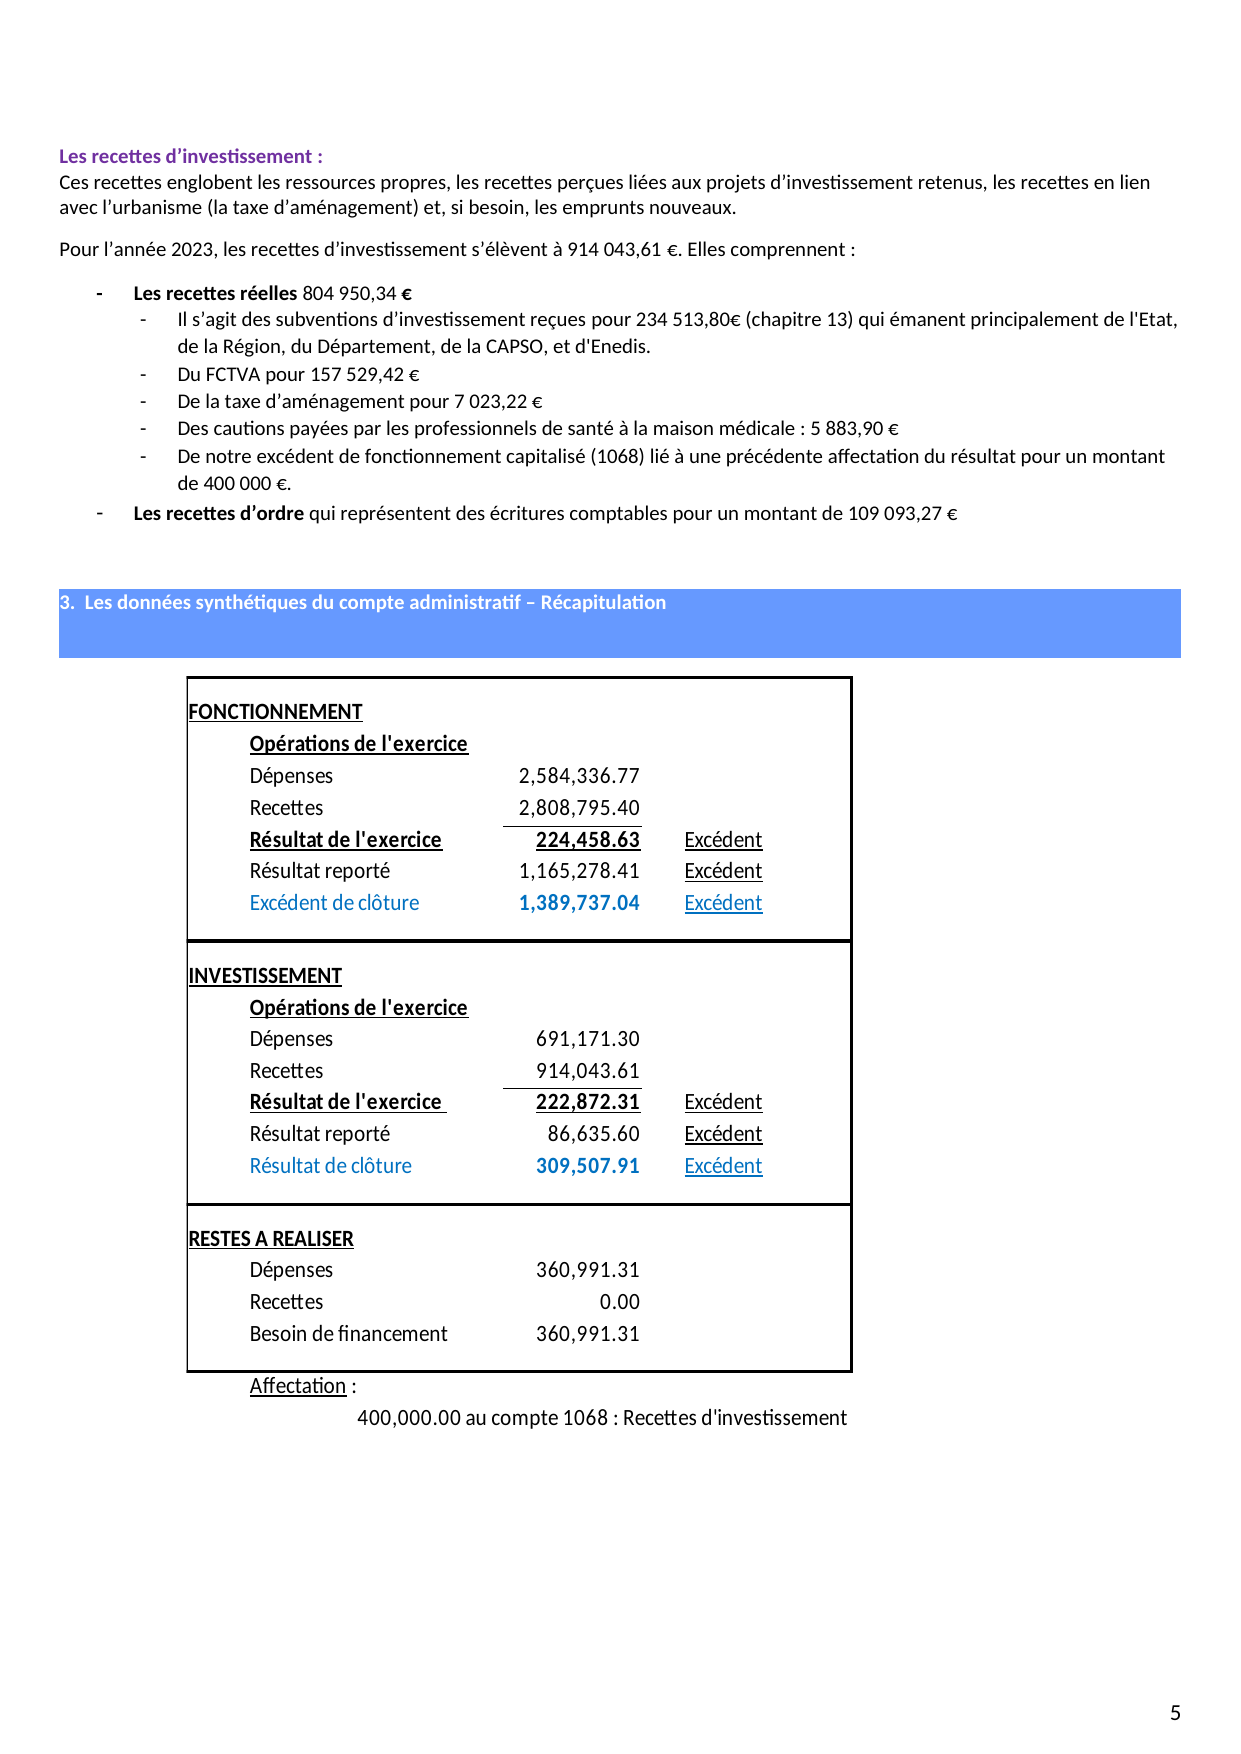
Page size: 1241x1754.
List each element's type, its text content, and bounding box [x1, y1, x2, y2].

list Du FCTVA pour 157 529,42 € [140, 361, 1181, 386]
text Pour l’année 2023, les recettes d’investissement s’élèvent à 914 043,61 €. Elles comprennent : [59, 236, 1181, 262]
list Les recettes réelles 804 950,34 € [96, 281, 1181, 306]
text 3. Les données synthétiques du compte administratif – Récapitulation [59, 589, 1181, 614]
list Il s’agit des subventions d’investissement reçues pour 234 513,80€ (chapitre 13) qui émanent principalement de l'Etat, de la Région, du Département, de la CAPSO, et d'Enedis. [140, 306, 1181, 359]
text Les recettes d’investissement : [59, 143, 1181, 169]
list Des cautions payées par les professionnels de santé à la maison médicale : 5 883,90 € [140, 416, 1181, 441]
list Les recettes d’ordre qui représentent des écritures comptables pour un montant de 109 093,27 € [96, 498, 1181, 526]
text Ces recettes englobent les ressources propres, les recettes perçues liées aux projets d’investissement retenus, les recettes en lien avec l’urbanisme (la taxe d’aménagement) et, si besoin, les emprunts nouveaux. [59, 169, 1181, 220]
list De notre excédent de fonctionnement capitalisé (1068) lié à une précédente affectation du résultat pour un montant de 400 000 €. [140, 443, 1181, 496]
list De la taxe d’aménagement pour 7 023,22 € [140, 388, 1181, 413]
